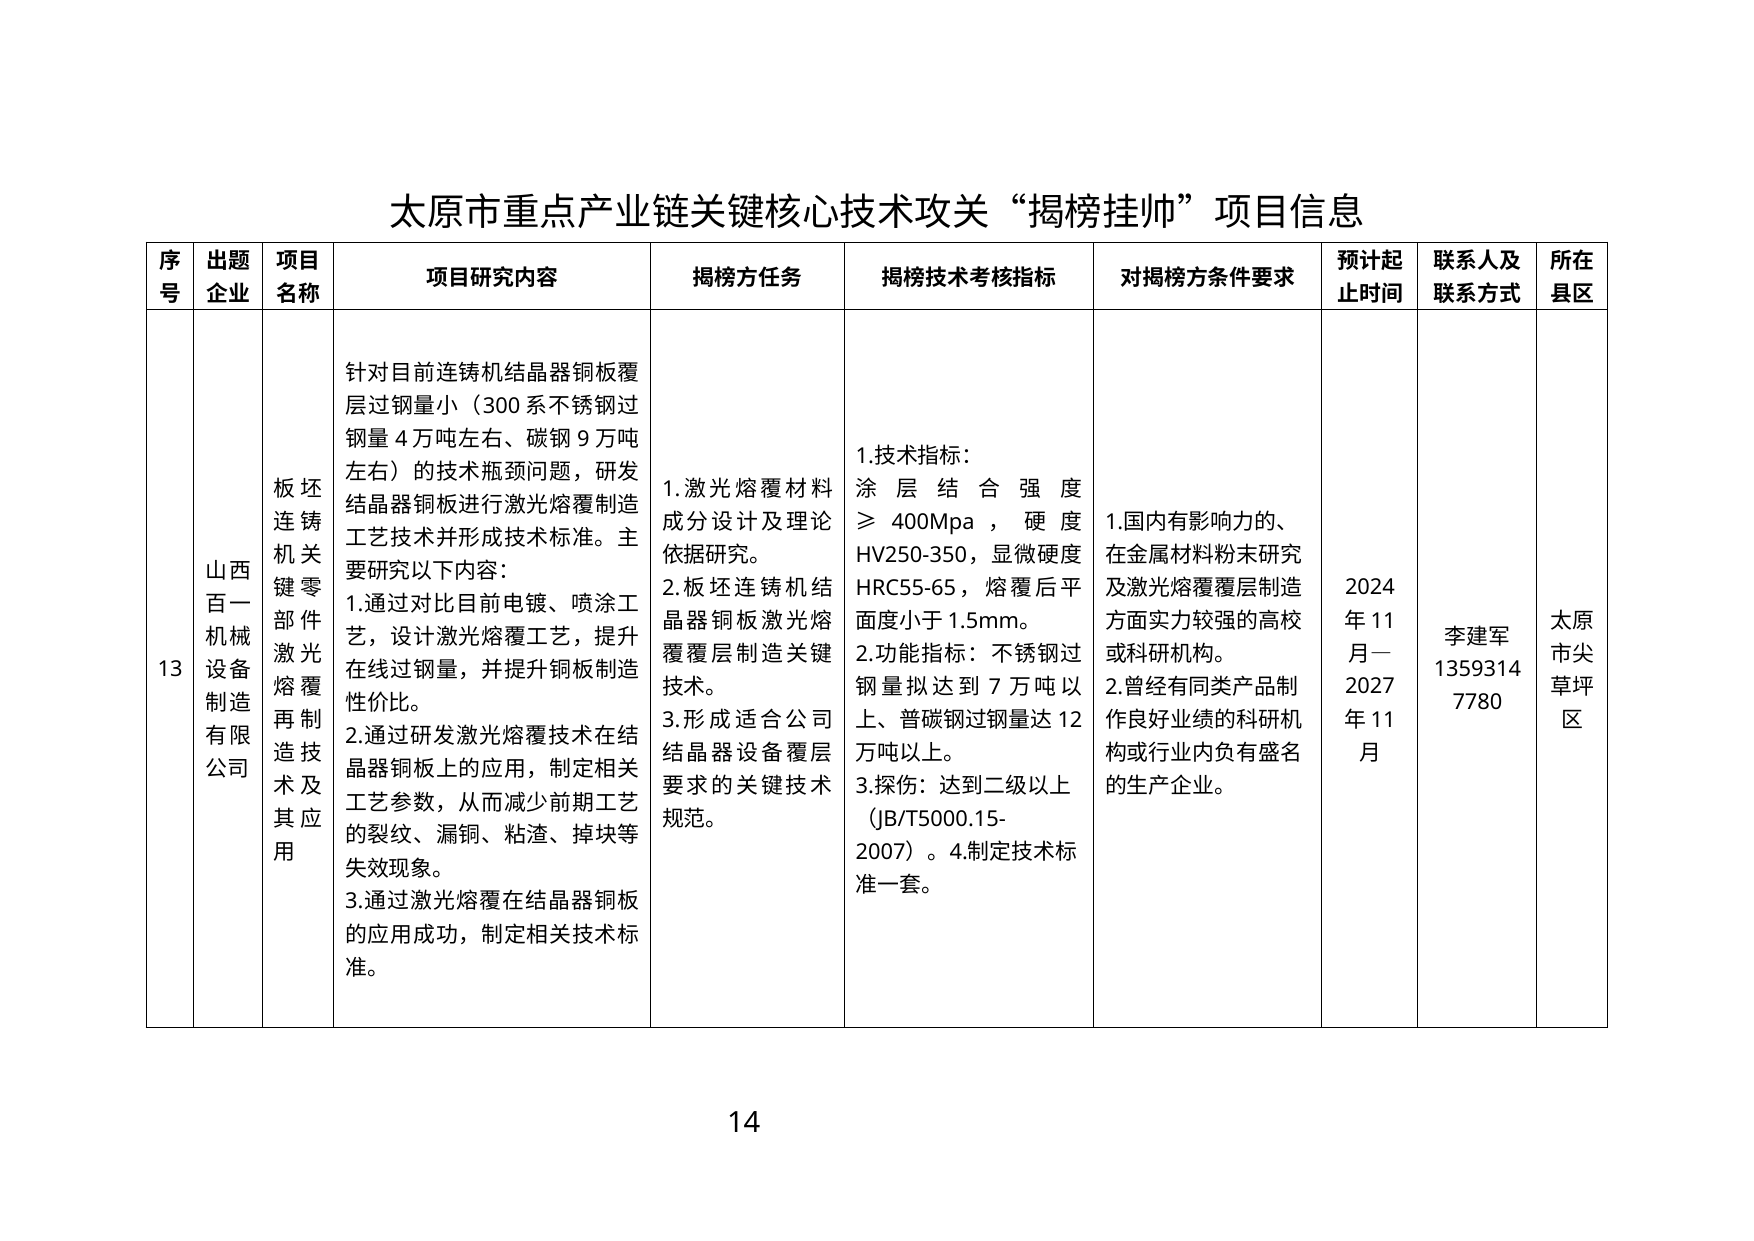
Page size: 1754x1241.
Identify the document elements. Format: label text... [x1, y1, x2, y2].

table_cell 2024年11月—2027年11月 [1322, 310, 1417, 1027]
table_header 出题企业 [194, 243, 262, 309]
table_cell 李建军13593147780 [1418, 310, 1536, 1027]
table_cell 山西百一机械设备制造有限公司 [194, 310, 262, 1027]
table_header 项目研究内容 [334, 243, 650, 309]
table_cell 太原市尖草坪区 [1537, 310, 1607, 1027]
table_cell 1.激光熔覆材料成分设计及理论依据研究。 2.板坯连铸机结晶器铜板激光熔覆覆层制造关键技术。 3.形成适合公司结晶器设备覆层要求的关键技术规范。 [651, 310, 844, 1027]
table_header 所在县区 [1537, 243, 1607, 309]
table_header 联系人及联系方式 [1418, 243, 1536, 309]
table_cell 针对目前连铸机结晶器铜板覆层过钢量小（300系不锈钢过钢量4万吨左右、碳钢9万吨左右）的技术瓶颈问题，研发结晶器铜板进行激光熔覆制造工艺技术并形成技术标准。主要研究以下内容： 1.通过对比目前电镀、喷涂工艺，设计激光熔覆工艺，提升在线过钢量，并提升铜板制造性价比。 2.通过研发激光熔覆技术在结晶器铜板上的应用，制定相关工艺参数，从而减少前期工艺的裂纹、漏铜、粘渣、掉块等失效现象。 3.通过激光熔覆在结晶器铜板的应用成功，制定相关技术标准。 [334, 310, 650, 1027]
table_header 揭榜技术考核指标 [845, 243, 1093, 309]
table_header 揭榜方任务 [651, 243, 844, 309]
table_cell 1.国内有影响力的、在金属材料粉末研究及激光熔覆覆层制造方面实力较强的高校或科研机构。 2.曾经有同类产品制作良好业绩的科研机构或行业内负有盛名的生产企业。 [1094, 310, 1321, 1027]
table_header 项目名称 [263, 243, 333, 309]
table_cell 1.技术指标： 涂层结合强度≥400Mpa，硬度HV250-350，显微硬度HRC55-65，熔覆后平面度小于1.5mm。 2.功能指标：不锈钢过钢量拟达到7万吨以上、普碳钢过钢量达12万吨以上。 3.探伤：达到二级以上（JB/T5000.15-2007）。4.制定技术标准一套。 [845, 310, 1093, 1027]
table_header 对揭榜方条件要求 [1094, 243, 1321, 309]
table_cell 板坯连铸机关键零部件激光熔覆再制造技术及其应用 [263, 310, 333, 1027]
text 太原市重点产业链关键核心技术攻关“揭榜挂帅”项目信息 [118, 176, 1636, 242]
table_header 预计起止时间 [1322, 243, 1417, 309]
table_cell 13 [147, 310, 193, 1027]
table_header 序号 [147, 243, 193, 309]
